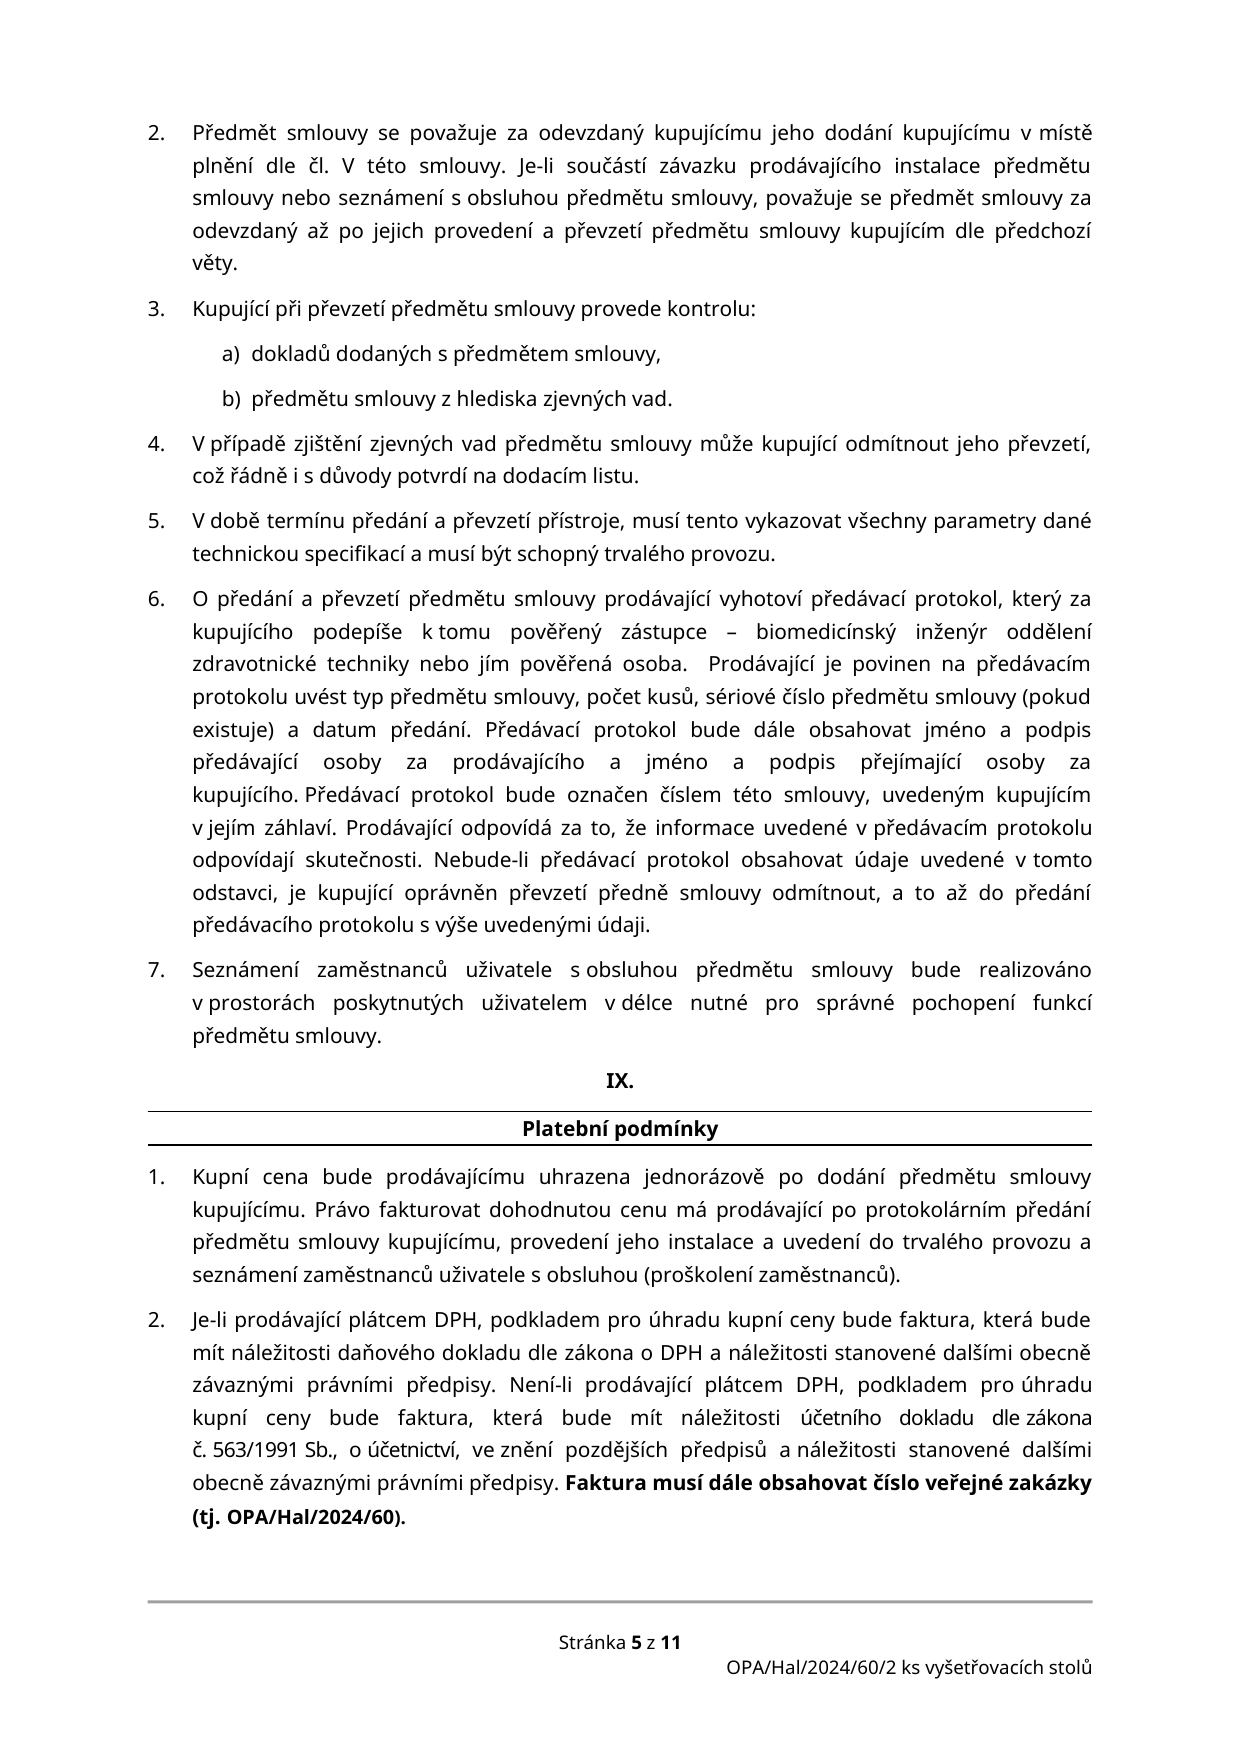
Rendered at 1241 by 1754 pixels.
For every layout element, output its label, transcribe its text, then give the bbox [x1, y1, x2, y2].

list dokladů dodaných s předmětem smlouvy, [222, 339, 1092, 367]
list V případě zjištění zjevných vad předmětu smlouvy může kupující odmítnout jeho převzetí, což řádně i s důvody potvrdí na dodacím listu. [148, 429, 1092, 490]
list Kupující při převzetí předmětu smlouvy provede kontrolu: [148, 294, 1092, 322]
list Je-li prodávající plátcem DPH, podkladem pro úhradu kupní ceny bude faktura, která bude mít náležitosti daňového dokladu dle zákona o DPH a náležitosti stanovené dalšími obecně závaznými právními předpisy. Není-li prodávající plátcem DPH, podkladem pro úhradu kupní ceny bude faktura, která bude mít náležitosti účetního dokladu dle zákona č. 563/1991 Sb., o účetnictví, ve znění pozdějších předpisů a náležitosti stanovené dalšími obecně závaznými právními předpisy. Faktura musí dále obsahovat číslo veřejné zakázky (tj. OPA/Hal/2024/60). [148, 1305, 1092, 1530]
list předmětu smlouvy z hlediska zjevných vad. [222, 384, 1092, 412]
text IX. [148, 1066, 1092, 1094]
list Kupní cena bude prodávajícímu uhrazena jednorázově po dodání předmětu smlouvy kupujícímu. Právo fakturovat dohodnutou cenu má prodávající po protokolárním předání předmětu smlouvy kupujícímu, provedení jeho instalace a uvedení do trvalého provozu a seznámení zaměstnanců uživatele s obsluhou (proškolení zaměstnanců). [148, 1162, 1092, 1288]
list O předání a převzetí předmětu smlouvy prodávající vyhotoví předávací protokol, který za kupujícího podepíše k tomu pověřený zástupce – biomedicínský inženýr oddělení zdravotnické techniky nebo jím pověřená osoba. Prodávající je povinen na předávacím protokolu uvést typ předmětu smlouvy, počet kusů, sériové číslo předmětu smlouvy (pokud existuje) a datum předání. Předávací protokol bude dále obsahovat jméno a podpis předávající osoby za prodávajícího a jméno a podpis přejímající osoby za kupujícího. Předávací protokol bude označen číslem této smlouvy, uvedeným kupujícím v jejím záhlaví. Prodávající odpovídá za to, že informace uvedené v předávacím protokolu odpovídají skutečnosti. Nebude-li předávací protokol obsahovat údaje uvedené v tomto odstavci, je kupující oprávněn převzetí předně smlouvy odmítnout, a to až do předání předávacího protokolu s výše uvedenými údaji. [148, 584, 1092, 939]
list Předmět smlouvy se považuje za odevzdaný kupujícímu jeho dodání kupujícímu v místě plnění dle čl. V této smlouvy. Je-li součástí závazku prodávajícího instalace předmětu smlouvy nebo seznámení s obsluhou předmětu smlouvy, považuje se předmět smlouvy za odevzdaný až po jejich provedení a převzetí předmětu smlouvy kupujícím dle předchozí věty. [148, 118, 1092, 277]
list V době termínu předání a převzetí přístroje, musí tento vykazovat všechny parametry dané technickou specifikací a musí být schopný trvalého provozu. [148, 507, 1092, 568]
subtitle Platební podmínky [148, 1112, 1092, 1144]
list Seznámení zaměstnanců uživatele s obsluhou předmětu smlouvy bude realizováno v prostorách poskytnutých uživatelem v délce nutné pro správné pochopení funkcí předmětu smlouvy. [148, 956, 1092, 1049]
